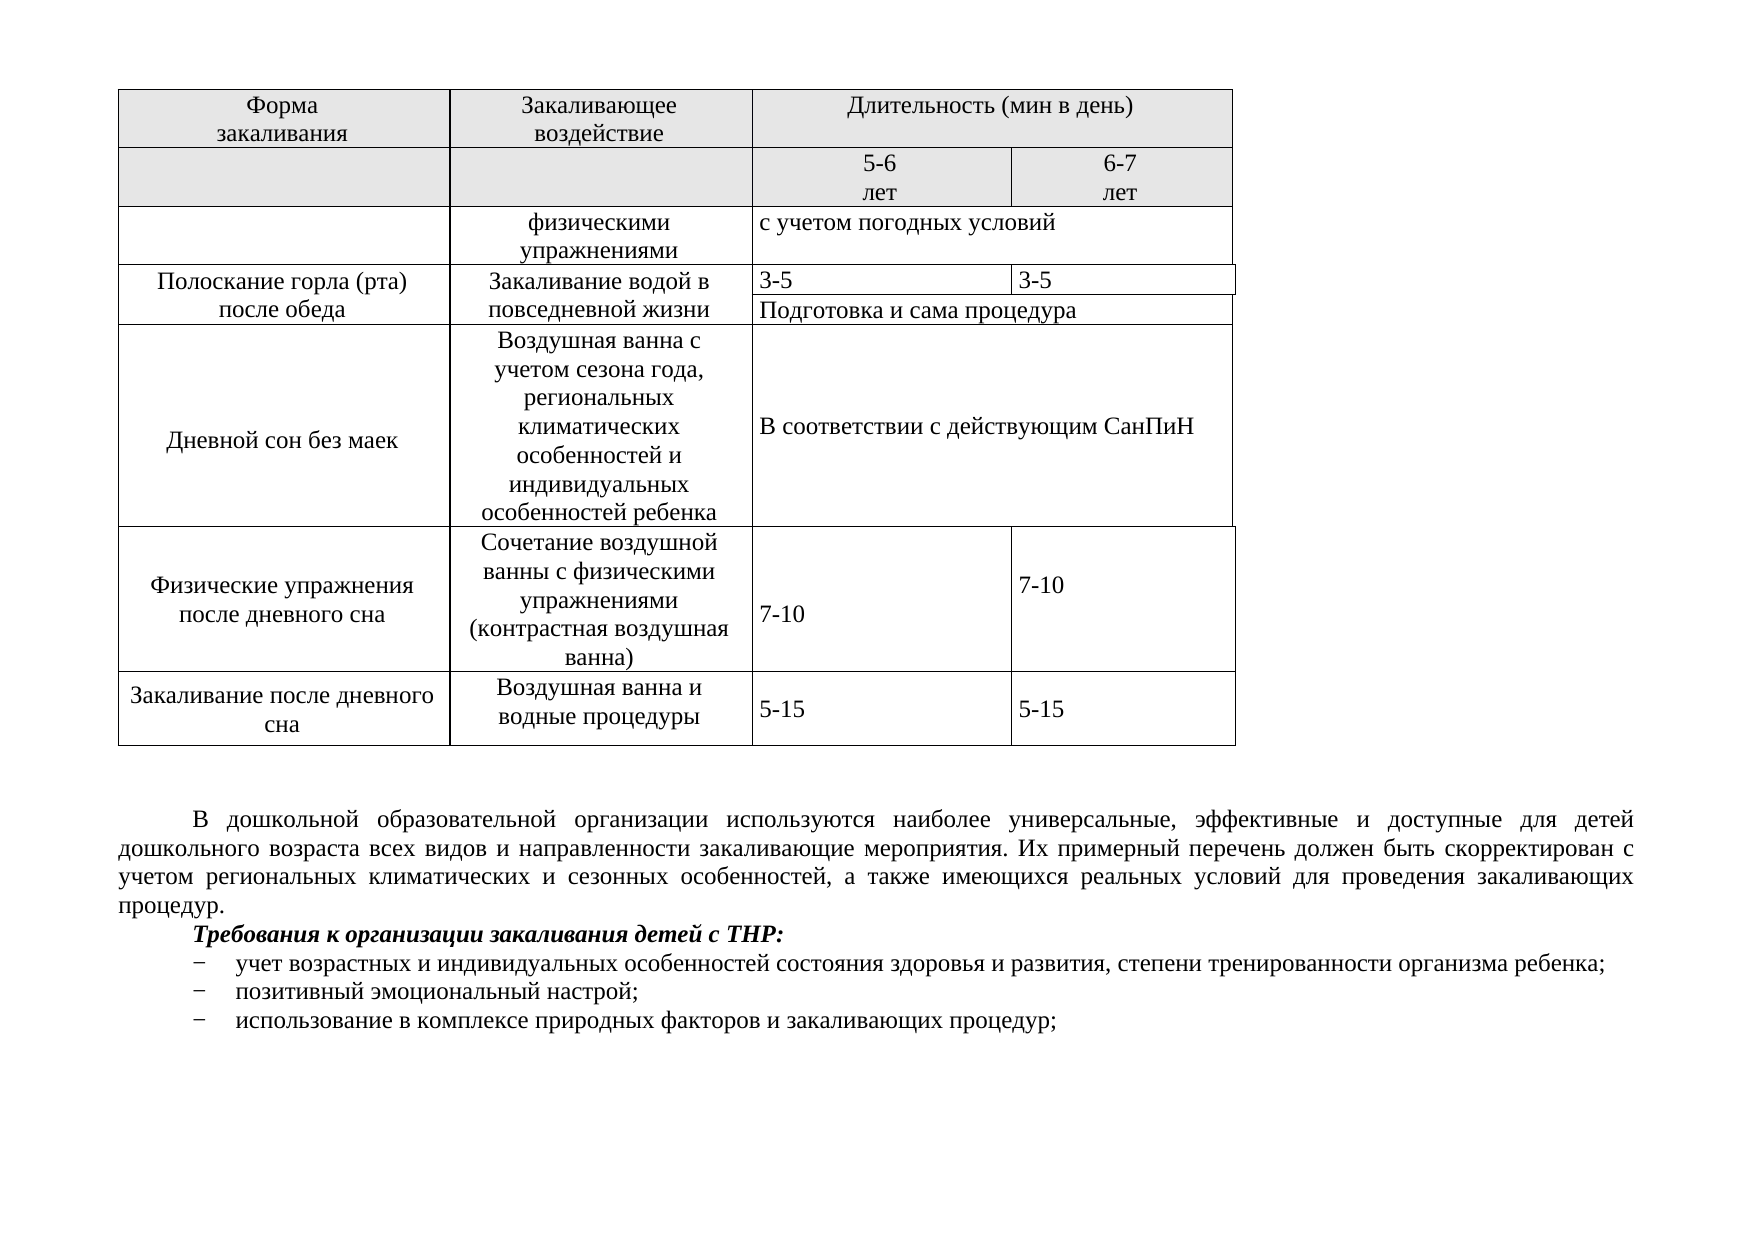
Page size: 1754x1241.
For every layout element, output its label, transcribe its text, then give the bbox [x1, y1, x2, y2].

table_header Форма закаливания [119, 90, 449, 147]
table_cell 7-10 [1012, 527, 1235, 671]
list учет возрастных и индивидуальных особенностей состояния здоровья и развития, степени тренированности организма ребенка; [118, 948, 1636, 976]
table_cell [119, 207, 449, 264]
table_cell 7-10 [753, 527, 1011, 671]
table_cell [119, 148, 449, 206]
table_cell В соответствии с действующим СанПиН [753, 325, 1232, 526]
table_cell Воздушная ванна с учетом сезона года, региональных климатических особенностей и индивидуальных особенностей ребенка [451, 325, 752, 526]
table_header Закаливающее воздействие [451, 90, 752, 147]
table_cell [451, 148, 752, 206]
table_cell Подготовка и сама процедура [753, 295, 1232, 324]
table_cell Дневной сон без маек [119, 325, 449, 526]
table_cell 3-5 [1012, 265, 1235, 294]
table_header Длительность (мин в день) [753, 90, 1232, 147]
table_cell 3-5 [753, 265, 1011, 294]
text Требования к организации закаливания детей с ТНР: [118, 919, 1636, 948]
table_cell Закаливание водой в повседневной жизни [451, 265, 752, 324]
list использование в комплексе природных факторов и закаливающих процедур; [118, 1005, 1636, 1034]
table_cell 5-15 [1012, 672, 1235, 745]
list позитивный эмоциональный настрой; [118, 976, 1636, 1005]
table_cell 5-15 [753, 672, 1011, 745]
table_cell 5-6 лет [753, 148, 1011, 206]
table_cell Физические упражнения после дневного сна [119, 527, 449, 671]
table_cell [451, 207, 752, 264]
table_cell Полоскание горла (рта) после обеда [119, 265, 449, 324]
table_cell Закаливание после дневного сна [119, 672, 449, 745]
table_cell Сочетание воздушной ванны с физическими упражнениями (контрастная воздушная ванна) [451, 527, 752, 671]
table_cell Воздушная ванна и водные процедуры [451, 672, 752, 745]
table_cell 6-7 лет [1012, 148, 1232, 206]
text В дошкольной образовательной организации используются наиболее универсальные, эффективные и доступные для детей дошкольного возраста всех видов и направленности закаливающие мероприятия. Их примерный перечень должен быть скорректирован с учетом региональных климатических и сезонных особенностей, а также имеющихся реальных условий для проведения закаливающих процедур. [118, 804, 1636, 919]
table_cell с учетом погодных условий [753, 207, 1232, 264]
